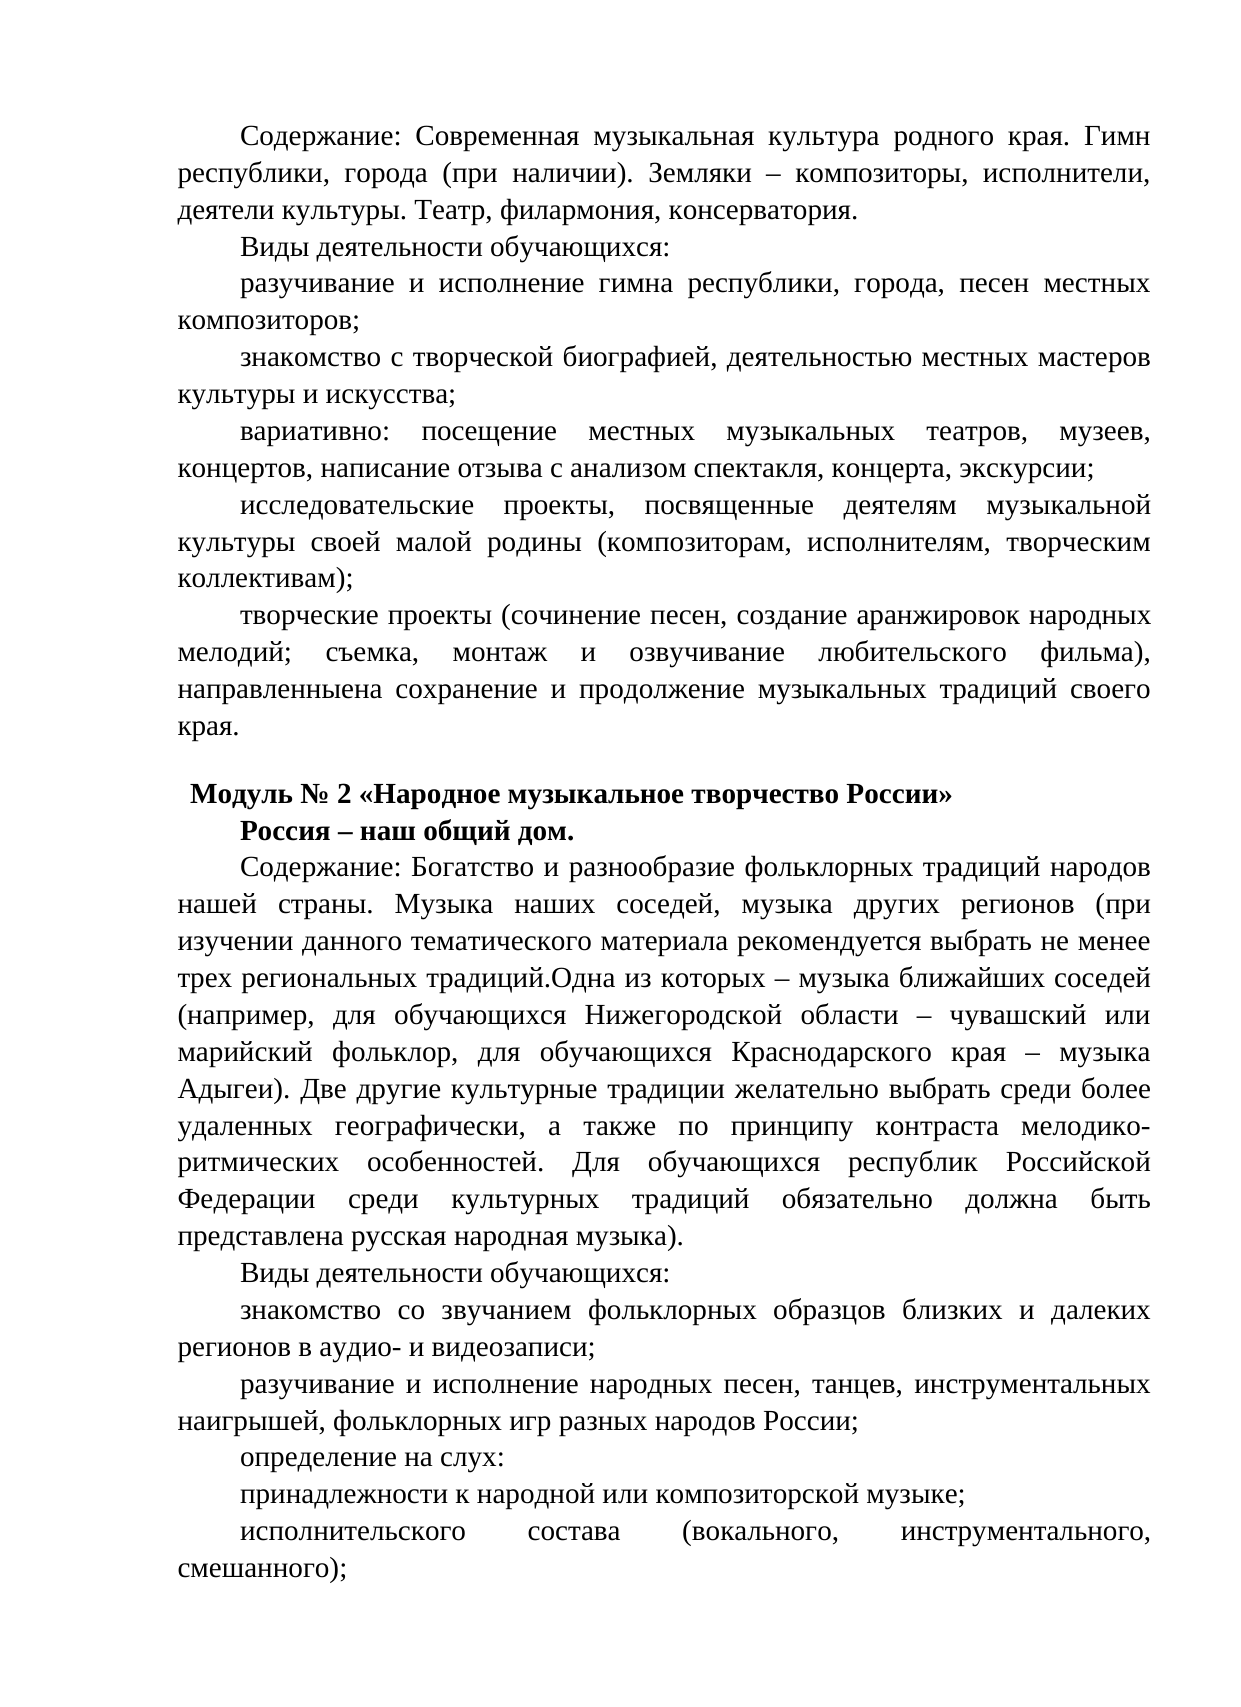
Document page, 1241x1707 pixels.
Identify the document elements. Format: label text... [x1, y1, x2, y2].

text исполнительского состава (вокального, инструментального, смешанного); [177, 1513, 1152, 1584]
text вариативно: посещение местных музыкальных театров, музеев, концертов, написание отзыва с анализом спектакля, концерта, экскурсии; [177, 413, 1152, 483]
text творческие проекты (сочинение песен, создание аранжировок народных мелодий; съемка, монтаж и озвучивание любительского фильма), направленныена сохранение и продолжение музыкальных традиций своего края. [177, 597, 1152, 742]
text принадлежности к народной или композиторской музыке; [177, 1476, 1152, 1510]
text знакомство с творческой биографией, деятельностью местных мастеров культуры и искусства; [177, 339, 1152, 410]
text Модуль № 2 «Народное музыкальное творчество России» [190, 776, 1152, 809]
text разучивание и исполнение народных песен, танцев, инструментальных наигрышей, фольклорных игр разных народов России; [177, 1366, 1152, 1436]
text определение на слух: [177, 1439, 1152, 1473]
text Виды деятельности обучающихся: [177, 229, 1152, 262]
text разучивание и исполнение гимна республики, города, песен местных композиторов; [177, 266, 1152, 336]
text знакомство со звучанием фольклорных образцов близких и далеких регионов в аудио- и видеозаписи; [177, 1292, 1152, 1362]
text Содержание: Современная музыкальная культура родного края. Гимн республики, города (при наличии). Земляки – композиторы, исполнители, деятели культуры. Театр, филармония, консерватория. [177, 118, 1152, 225]
text Россия – наш общий дом. [177, 813, 1152, 846]
text исследовательские проекты, посвященные деятелям музыкальной культуры своей малой родины (композиторам, исполнителям, творческим коллективам); [177, 487, 1152, 594]
text Виды деятельности обучающихся: [177, 1255, 1152, 1289]
text Содержание: Богатство и разнообразие фольклорных традиций народов нашей страны. Музыка наших соседей, музыка других регионов (при изучении данного тематического материала рекомендуется выбрать не менее трех региональных традиций.Одна из которых – музыка ближайших соседей (например, для обучающихся Нижегородской области – чувашский или марийский фольклор, для обучающихся Краснодарского края – музыка Адыгеи). Две другие культурные традиции желательно выбрать среди более удаленных географически, а также по принципу контраста мелодико-ритмических особенностей. Для обучающихся республик Российской Федерации среди культурных традиций обязательно должна быть представлена русская народная музыка). [177, 849, 1152, 1252]
